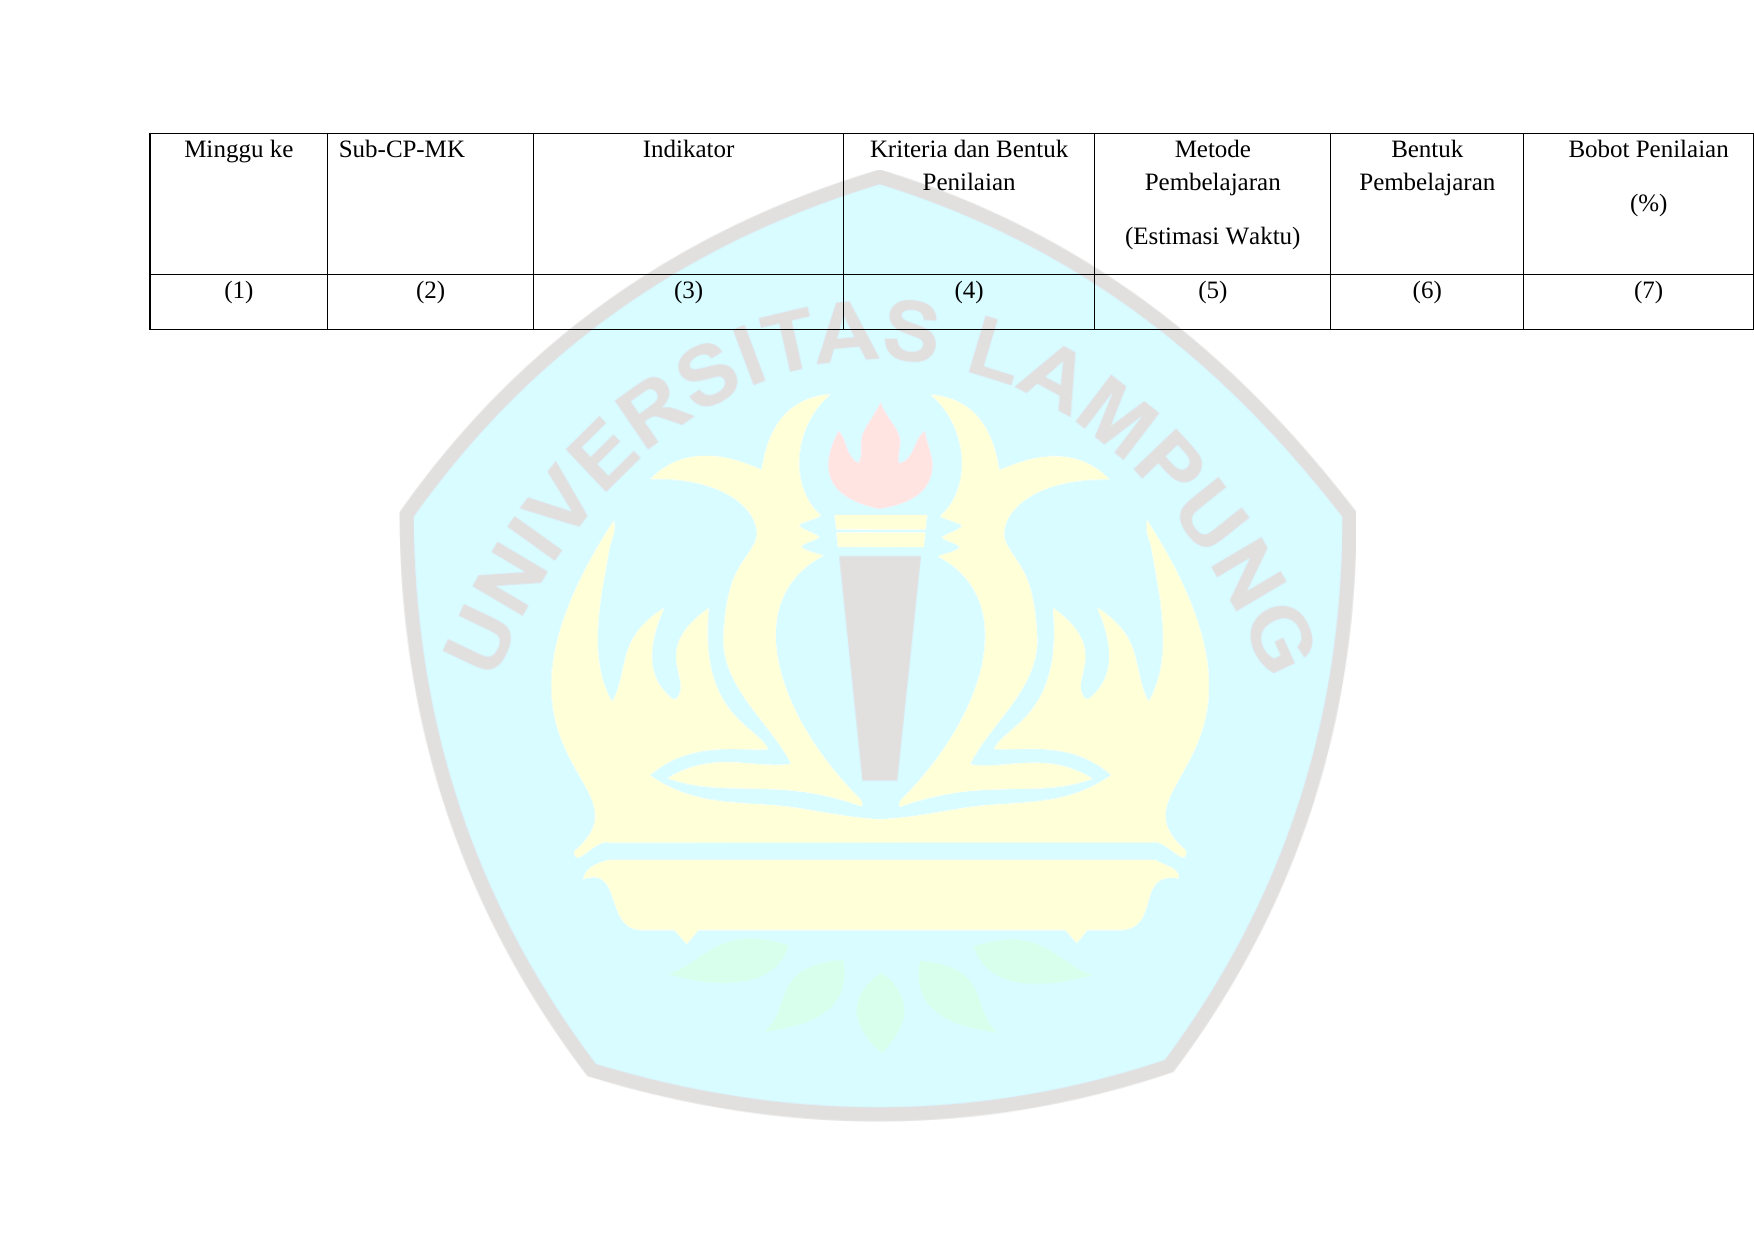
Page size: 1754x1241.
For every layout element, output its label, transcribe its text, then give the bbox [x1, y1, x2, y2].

table_cell (5) [1095, 275, 1330, 329]
table_cell (6) [1331, 275, 1523, 329]
table_header Bobot Penilaian (%) [1524, 134, 1753, 274]
table_cell (1) [151, 275, 327, 329]
table_header Indikator [534, 134, 843, 274]
table_header Bentuk Pembelajaran [1331, 134, 1523, 274]
table_header Kriteria dan Bentuk Penilaian [844, 134, 1094, 274]
table_cell (7) [1524, 275, 1753, 329]
table_header Sub-CP-MK [328, 134, 533, 274]
table_cell (3) [534, 275, 843, 329]
table_header Minggu ke [151, 134, 327, 274]
table_cell (2) [328, 275, 533, 329]
table_cell (4) [844, 275, 1094, 329]
table_header Metode Pembelajaran (Estimasi Waktu) [1095, 134, 1330, 274]
